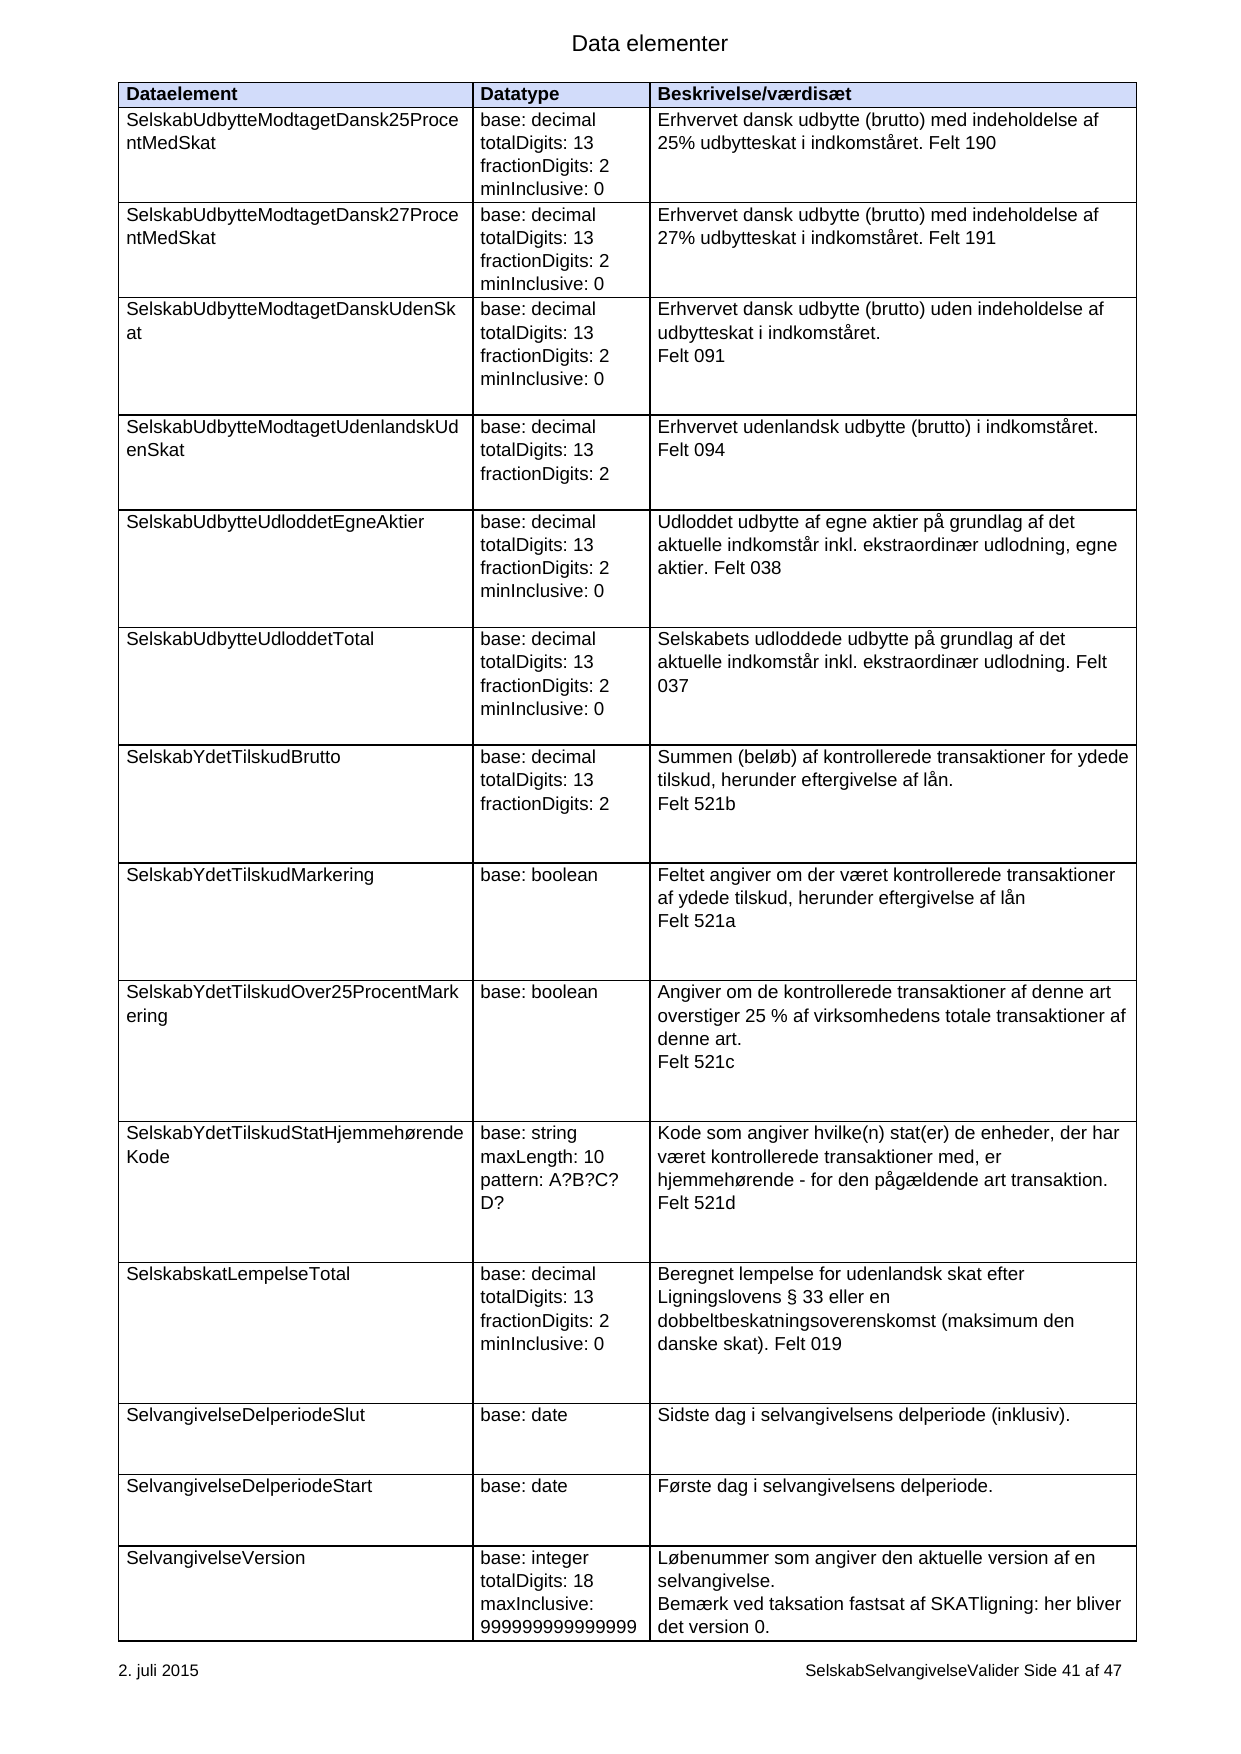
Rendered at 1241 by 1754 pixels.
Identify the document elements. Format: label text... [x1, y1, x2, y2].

table_cell Summen (beløb) af kontrollerede transaktioner for ydede tilskud, herunder eftergivelse af lån. Felt 521b [651, 746, 1136, 862]
table_cell base: decimal totalDigits: 13 fractionDigits: 2 minInclusive: 0 [474, 511, 649, 627]
table_cell SelskabYdetTilskudOver25ProcentMarkering [119, 981, 472, 1121]
table_header Datatype [474, 83, 649, 107]
table_cell Beregnet lempelse for udenlandsk skat efter Ligningslovens § 33 eller en dobbeltbeskatningsoverenskomst (maksimum den danske skat). Felt 019 [651, 1263, 1136, 1402]
table_cell SelskabUdbytteModtagetDansk25ProcentMedSkat [119, 108, 472, 202]
table_cell base: decimal totalDigits: 13 fractionDigits: 2 minInclusive: 0 [474, 298, 649, 414]
table_cell SelskabUdbytteUdloddetEgneAktier [119, 511, 472, 627]
table_cell base: boolean [474, 981, 649, 1121]
table_cell SelskabYdetTilskudBrutto [119, 746, 472, 862]
table_cell SelvangivelseDelperiodeStart [119, 1475, 472, 1545]
table_cell base: decimal totalDigits: 13 fractionDigits: 2 minInclusive: 0 [474, 628, 649, 744]
table_cell SelskabUdbytteUdloddetTotal [119, 628, 472, 744]
table_cell SelskabskatLempelseTotal [119, 1263, 472, 1402]
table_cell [651, 1547, 1136, 1640]
table_cell Kode som angiver hvilke(n) stat(er) de enheder, der har været kontrollerede transaktioner med, er hjemmehørende - for den pågældende art transaktion. Felt 521d [651, 1122, 1136, 1262]
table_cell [474, 1547, 649, 1640]
table_cell base: decimal totalDigits: 13 fractionDigits: 2 [474, 416, 649, 509]
table_cell Erhvervet dansk udbytte (brutto) uden indeholdelse af udbytteskat i indkomståret. Felt 091 [651, 298, 1136, 414]
table_cell Erhvervet dansk udbytte (brutto) med indeholdelse af 25% udbytteskat i indkomståret. Felt 190 [651, 108, 1136, 202]
table_cell Selskabets udloddede udbytte på grundlag af det aktuelle indkomstår inkl. ekstraordinær udlodning. Felt 037 [651, 628, 1136, 744]
table_cell Erhvervet dansk udbytte (brutto) med indeholdelse af 27% udbytteskat i indkomståret. Felt 191 [651, 203, 1136, 297]
table_cell SelskabYdetTilskudStatHjemmehørendeKode [119, 1122, 472, 1262]
table_cell Feltet angiver om der været kontrollerede transaktioner af ydede tilskud, herunder eftergivelse af lån Felt 521a [651, 864, 1136, 980]
table_cell SelskabUdbytteModtagetDanskUdenSkat [119, 298, 472, 414]
table_cell base: date [474, 1475, 649, 1545]
table_cell SelskabUdbytteModtagetDansk27ProcentMedSkat [119, 203, 472, 297]
table_cell base: decimal totalDigits: 13 fractionDigits: 2 minInclusive: 0 [474, 203, 649, 297]
table_cell base: boolean [474, 864, 649, 980]
table_cell Erhvervet udenlandsk udbytte (brutto) i indkomståret. Felt 094 [651, 416, 1136, 509]
table_cell base: string maxLength: 10 pattern: A?B?C?D? [474, 1122, 649, 1262]
table_cell base: date [474, 1404, 649, 1474]
table_cell base: decimal totalDigits: 13 fractionDigits: 2 minInclusive: 0 [474, 1263, 649, 1402]
table_header Dataelement [119, 83, 472, 107]
table_cell Sidste dag i selvangivelsens delperiode (inklusiv). [651, 1404, 1136, 1474]
table_header Beskrivelse/værdisæt [651, 83, 1136, 107]
table_cell SelskabYdetTilskudMarkering [119, 864, 472, 980]
table_cell SelskabUdbytteModtagetUdenlandskUdenSkat [119, 416, 472, 509]
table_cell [474, 108, 649, 202]
table_cell Udloddet udbytte af egne aktier på grundlag af det aktuelle indkomstår inkl. ekstraordinær udlodning, egne aktier. Felt 038 [651, 511, 1136, 627]
table_cell Angiver om de kontrollerede transaktioner af denne art overstiger 25 % af virksomhedens totale transaktioner af denne art. Felt 521c [651, 981, 1136, 1121]
table_cell Første dag i selvangivelsens delperiode. [651, 1475, 1136, 1545]
table_cell base: decimal totalDigits: 13 fractionDigits: 2 [474, 746, 649, 862]
table_cell SelvangivelseDelperiodeSlut [119, 1404, 472, 1474]
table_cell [119, 1547, 472, 1640]
